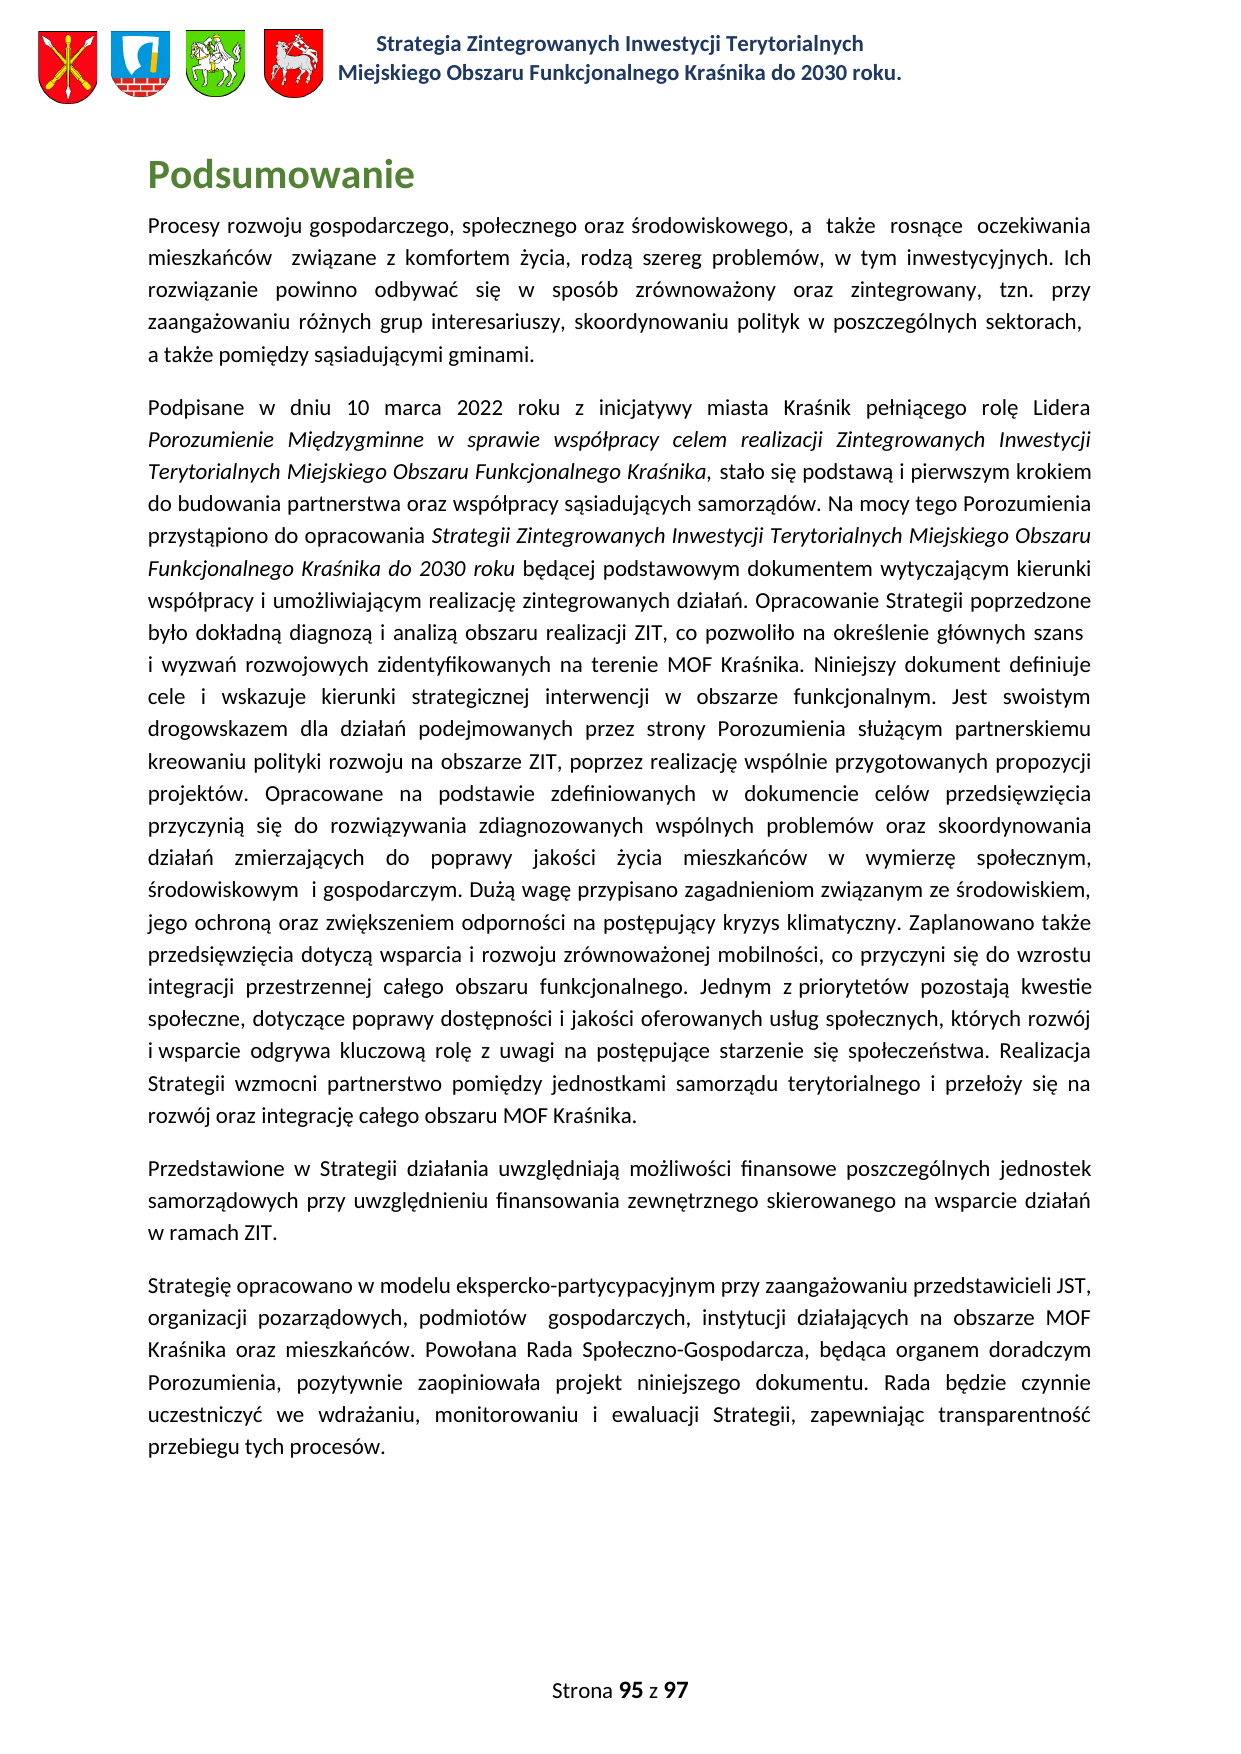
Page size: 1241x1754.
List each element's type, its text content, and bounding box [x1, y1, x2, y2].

text Przedstawione w Strategii działania uwzględniają możliwości finansowe poszczególnych jednostek samorządowych przy uwzględnieniu finansowania zewnętrznego skierowanego na wsparcie działań w ramach ZIT. [148, 1154, 1093, 1246]
picture [38, 31, 98, 104]
picture [186, 30, 245, 97]
text Procesy rozwoju gospodarczego, społecznego oraz środowiskowego, a także rosnące oczekiwania mieszkańców związane z komfortem życia, rodzą szereg problemów, w tym inwestycyjnych. Ich rozwiązanie powinno odbywać się w sposób zrównoważony oraz zintegrowany, tzn. przy zaangażowaniu różnych grup interesariuszy, skoordynowaniu polityk w poszczególnych sektorach, a także pomiędzy sąsiadującymi gminami. [148, 211, 1093, 368]
picture [264, 29, 324, 98]
picture [123, 37, 158, 73]
text Podpisane w dniu 10 marca 2022 roku z inicjatywy miasta Kraśnik pełniącego rolę Lidera Porozumienie Międzygminne w sprawie współpracy celem realizacji Zintegrowanych Inwestycji Terytorialnych Miejskiego Obszaru Funkcjonalnego Kraśnika, stało się podstawą i pierwszym krokiem do budowania partnerstwa oraz współpracy sąsiadujących samorządów. Na mocy tego Porozumienia przystąpiono do opracowania Strategii Zintegrowanych Inwestycji Terytorialnych Miejskiego Obszaru Funkcjonalnego Kraśnika do 2030 roku będącej podstawowym dokumentem wytyczającym kierunki współpracy i umożliwiającym realizację zintegrowanych działań. Opracowanie Strategii poprzedzone było dokładną diagnozą i analizą obszaru realizacji ZIT, co pozwoliło na określenie głównych szans i wyzwań rozwojowych zidentyfikowanych na terenie MOF Kraśnika. Niniejszy dokument definiuje cele i wskazuje kierunki strategicznej interwencji w obszarze funkcjonalnym. Jest swoistym drogowskazem dla działań podejmowanych przez strony Porozumienia służącym partnerskiemu kreowaniu polityki rozwoju na obszarze ZIT, poprzez realizację wspólnie przygotowanych propozycji projektów. Opracowane na podstawie zdefiniowanych w dokumencie celów przedsięwzięcia przyczynią się do rozwiązywania zdiagnozowanych wspólnych problemów oraz skoordynowania działań zmierzających do poprawy jakości życia mieszkańców w wymierzę społecznym, środowiskowym i gospodarczym. Dużą wagę przypisano zagadnieniom związanym ze środowiskiem, jego ochroną oraz zwiększeniem odporności na postępujący kryzys klimatyczny. Zaplanowano także przedsięwzięcia dotyczą wsparcia i rozwoju zrównoważonej mobilności, co przyczyni się do wzrostu integracji przestrzennej całego obszaru funkcjonalnego. Jednym z priorytetów pozostają kwestie społeczne, dotyczące poprawy dostępności i jakości oferowanych usług społecznych, których rozwój i wsparcie odgrywa kluczową rolę z uwagi na postępujące starzenie się społeczeństwa. Realizacja Strategii wzmocni partnerstwo pomiędzy jednostkami samorządu terytorialnego i przełoży się na rozwój oraz integrację całego obszaru MOF Kraśnika. [148, 393, 1093, 1129]
text Strategię opracowano w modelu ekspercko-partycypacyjnym przy zaangażowaniu przedstawicieli JST, organizacji pozarządowych, podmiotów gospodarczych, instytucji działających na obszarze MOF Kraśnika oraz mieszkańców. Powołana Rada Społeczno-Gospodarcza, będąca organem doradczym Porozumienia, pozytywnie zaopiniowała projekt niniejszego dokumentu. Rada będzie czynnie uczestniczyć we wdrażaniu, monitorowaniu i ewaluacji Strategii, zapewniając transparentność przebiegu tych procesów. [148, 1271, 1093, 1460]
subtitle Podsumowanie [148, 148, 1107, 198]
picture [111, 79, 170, 97]
